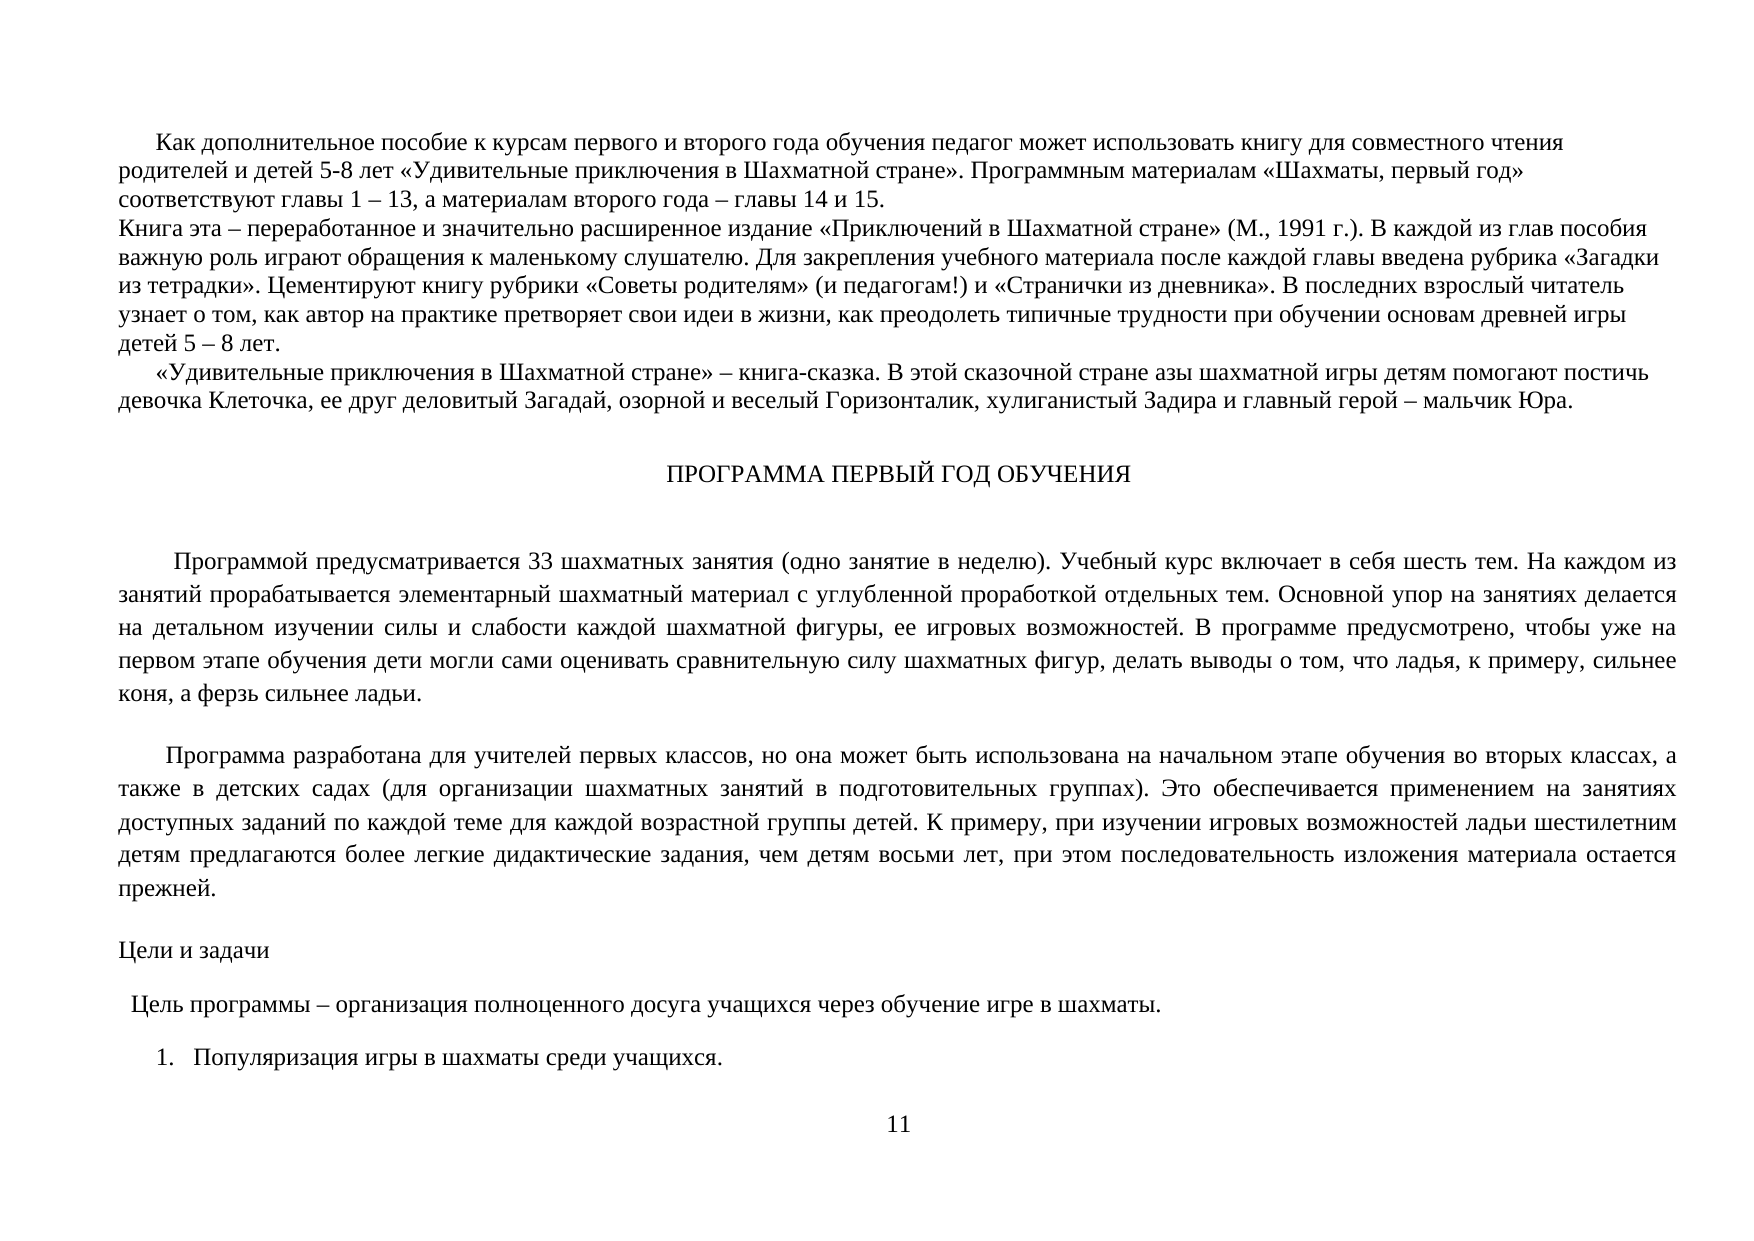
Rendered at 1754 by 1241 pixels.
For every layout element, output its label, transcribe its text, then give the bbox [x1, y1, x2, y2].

text Цели и задачи [118, 935, 1679, 963]
text Программа разработана для учителей первых классов, но она может быть использована на начальном этапе обучения во вторых классах, а также в детских садах (для организации шахматных занятий в подготовительных группах). Это обеспечивается применением на занятиях доступных заданий по каждой теме для каждой возрастной группы детей. К примеру, при изучении игровых возможностей ладьи шестилетним детям предлагаются более легкие дидактические задания, чем детям восьми лет, при этом последовательность изложения материала остается прежней. [118, 741, 1679, 901]
text ПРОГРАММА ПЕРВЫЙ ГОД ОБУЧЕНИЯ [118, 459, 1679, 488]
text Как дополнительное пособие к курсам первого и второго года обучения педагог может использовать книгу для совместного чтения родителей и детей 5-8 лет «Удивительные приключения в Шахматной стране». Программным материалам «Шахматы, первый год» соответствуют главы 1 – 13, а материалам второго года – главы 14 и 15. [118, 127, 1679, 213]
text Программой предусматривается 33 шахматных занятия (одно занятие в неделю). Учебный курс включает в себя шесть тем. На каждом из занятий прорабатывается элементарный шахматный материал с углубленной проработкой отдельных тем. Основной упор на занятиях делается на детальном изучении силы и слабости каждой шахматной фигуры, ее игровых возможностей. В программе предусмотрено, чтобы уже на первом этапе обучения дети могли сами оценивать сравнительную силу шахматных фигур, делать выводы о том, что ладья, к примеру, сильнее коня, а ферзь сильнее ладьи. [118, 546, 1679, 707]
text Книга эта – переработанное и значительно расширенное издание «Приключений в Шахматной стране» (М., 1991 г.). В каждой из глав пособия важную роль играют обращения к маленькому слушателю. Для закрепления учебного материала после каждой главы введена рубрика «Загадки из тетрадки». Цементируют книгу рубрики «Советы родителям» (и педагогам!) и «Странички из дневника». В последних взрослый читатель узнает о том, как автор на практике претворяет свои идеи в жизни, как преодолеть типичные трудности при обучении основам древней игры детей 5 – 8 лет. [118, 213, 1679, 357]
text Цель программы – организация полноценного досуга учащихся через обучение игре в шахматы. [118, 989, 1679, 1017]
text «Удивительные приключения в Шахматной стране» – книга-сказка. В этой сказочной стране азы шахматной игры детям помогают постичь девочка Клеточка, ее друг деловитый Загадай, озорной и веселый Горизонталик, хулиганистый Задира и главный герой – мальчик Юра. [118, 357, 1679, 414]
list Популяризация игры в шахматы среди учащихся. [156, 1042, 1679, 1071]
